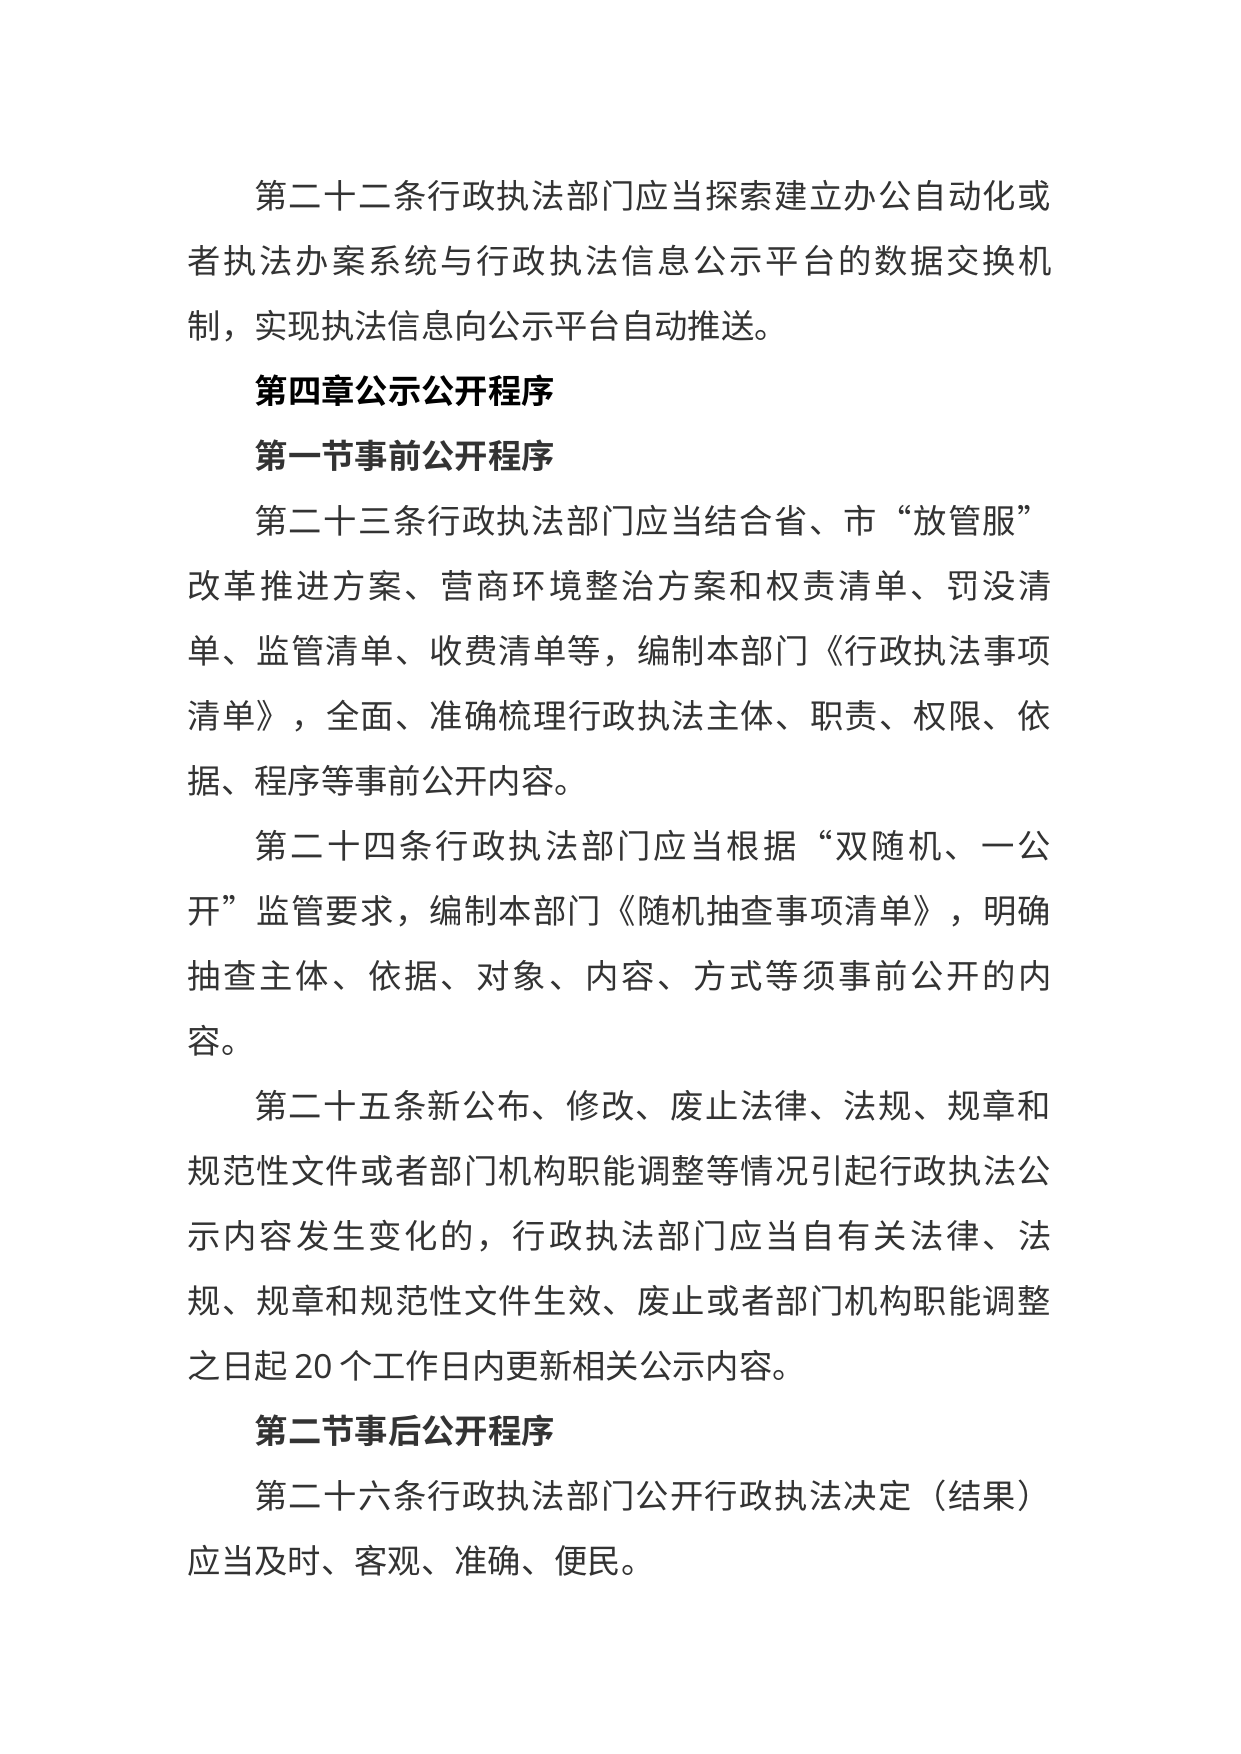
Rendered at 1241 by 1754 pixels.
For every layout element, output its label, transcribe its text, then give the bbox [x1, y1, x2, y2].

text 第二节事后公开程序 [187, 1397, 1053, 1462]
text 第二十五条新公布、修改、废止法律、法规、规章和规范性文件或者部门机构职能调整等情况引起行政执法公示内容发生变化的，行政执法部门应当自有关法律、法规、规章和规范性文件生效、废止或者部门机构职能调整之日起20个工作日内更新相关公示内容。 [187, 1072, 1053, 1397]
subtitle 第一节事前公开程序 [187, 422, 1053, 487]
subtitle 第四章公示公开程序 [187, 357, 1053, 422]
subtitle 第二十三条行政执法部门应当结合省、市“放管服”改革推进方案、营商环境整治方案和权责清单、罚没清单、监管清单、收费清单等，编制本部门《行政执法事项清单》，全面、准确梳理行政执法主体、职责、权限、依据、程序等事前公开内容。 [187, 487, 1053, 812]
text 第二十二条行政执法部门应当探索建立办公自动化或者执法办案系统与行政执法信息公示平台的数据交换机制，实现执法信息向公示平台自动推送。 [187, 162, 1053, 357]
text 第二十四条行政执法部门应当根据“双随机、一公开”监管要求，编制本部门《随机抽查事项清单》，明确抽查主体、依据、对象、内容、方式等须事前公开的内容。 [187, 812, 1053, 1072]
text 第二十六条行政执法部门公开行政执法决定（结果）应当及时、客观、准确、便民。 [187, 1462, 1053, 1592]
